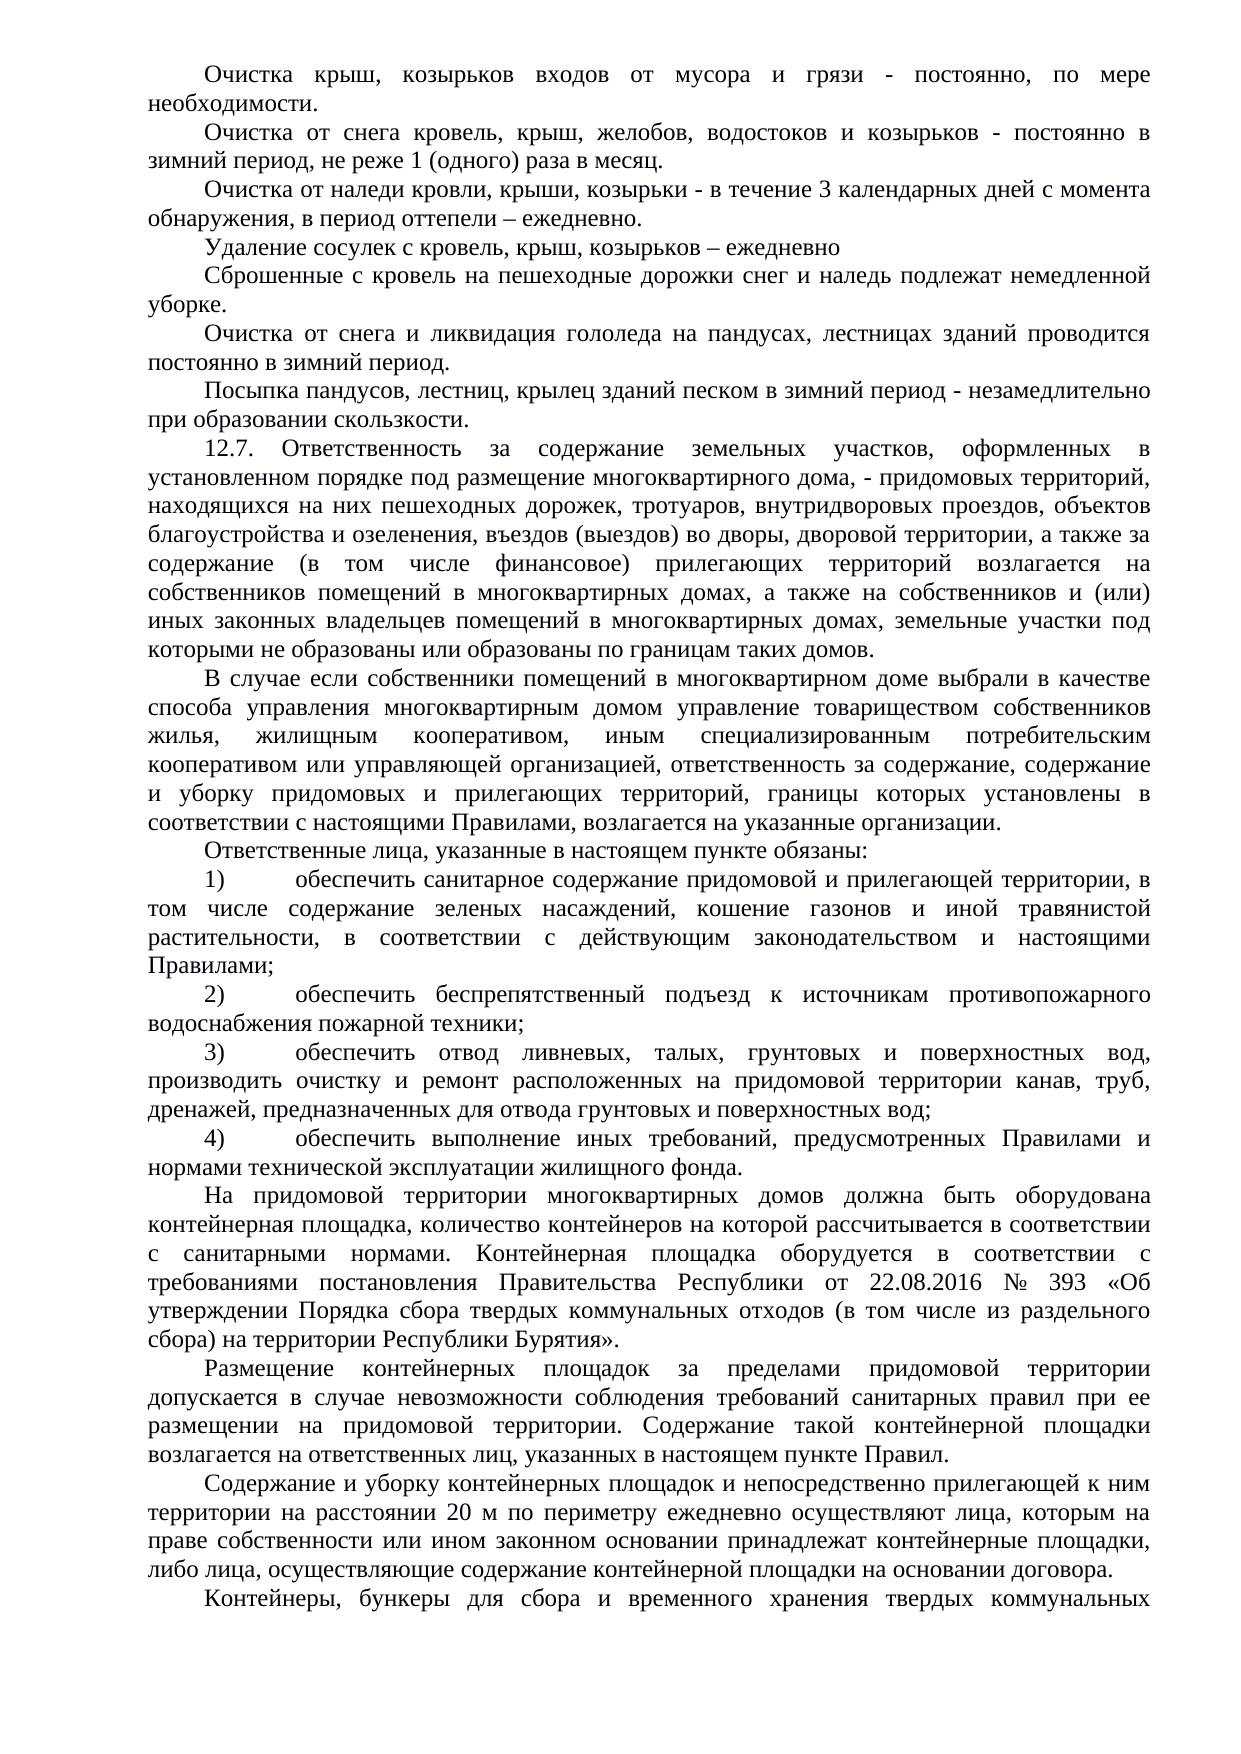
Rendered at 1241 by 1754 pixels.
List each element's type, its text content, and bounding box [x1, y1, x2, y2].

text Размещение контейнерных площадок за пределами придомовой территории допускается в случае невозможности соблюдения требований санитарных правил при ее размещении на придомовой территории. Содержание такой контейнерной площадки возлагается на ответственных лиц, указанных в настоящем пункте Правил. [148, 1353, 1152, 1468]
text 12.7. Ответственность за содержание земельных участков, оформленных в установленном порядке под размещение многоквартирного дома, - придомовых территорий, находящихся на них пешеходных дорожек, тротуаров, внутридворовых проездов, объектов благоустройства и озеленения, въездов (выездов) во дворы, дворовой территории, а также за содержание (в том числе финансовое) прилегающих территорий возлагается на собственников помещений в многоквартирных домах, а также на собственников и (или) иных законных владельцев помещений в многоквартирных домах, земельные участки под которыми не образованы или образованы по границам таких домов. [148, 433, 1152, 663]
list обеспечить санитарное содержание придомовой и прилегающей территории, в том числе содержание зеленых насаждений, кошение газонов и иной травянистой растительности, в соответствии с действующим законодательством и настоящими Правилами; [148, 864, 1152, 979]
text Очистка от снега и ликвидация гололеда на пандусах, лестницах зданий проводится постоянно в зимний период. [148, 318, 1152, 375]
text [148, 1583, 1152, 1612]
text В случае если собственники помещений в многоквартирном доме выбрали в качестве способа управления многоквартирным домом управление товариществом собственников жилья, жилищным кооперативом, иным специализированным потребительским кооперативом или управляющей организацией, ответственность за содержание, содержание и уборку придомовых и прилегающих территорий, границы которых установлены в соответствии с настоящими Правилами, возлагается на указанные организации. [148, 663, 1152, 835]
list обеспечить выполнение иных требований, предусмотренных Правилами и нормами технической эксплуатации жилищного фонда. [148, 1123, 1152, 1180]
text На придомовой территории многоквартирных домов должна быть оборудована контейнерная площадка, количество контейнеров на которой рассчитывается в соответствии с санитарными нормами. Контейнерная площадка оборудуется в соответствии с требованиями постановления Правительства Республики от 22.08.2016 № 393 «Об утверждении Порядка сбора твердых коммунальных отходов (в том числе из раздельного сбора) на территории Республики Бурятия». [148, 1180, 1152, 1353]
text Ответственные лица, указанные в настоящем пункте обязаны: [148, 835, 1152, 864]
text Посыпка пандусов, лестниц, крылец зданий песком в зимний период - незамедлительно при образовании скользкости. [148, 375, 1152, 433]
text Сброшенные с кровель на пешеходные дорожки снег и наледь подлежат немедленной уборке. [148, 260, 1152, 318]
text Очистка от снега кровель, крыш, желобов, водостоков и козырьков - постоянно в зимний период, не реже 1 (одного) раза в месяц. [148, 117, 1152, 174]
text Очистка крыш, козырьков входов от мусора и грязи - постоянно, по мере необходимости. [148, 59, 1152, 117]
text Содержание и уборку контейнерных площадок и непосредственно прилегающей к ним территории на расстоянии 20 м по периметру ежедневно осуществляют лица, которым на праве собственности или ином законном основании принадлежат контейнерные площадки, либо лица, осуществляющие содержание контейнерной площадки на основании договора. [148, 1468, 1152, 1583]
text Удаление сосулек с кровель, крыш, козырьков – ежедневно [148, 232, 1152, 260]
list обеспечить отвод ливневых, талых, грунтовых и поверхностных вод, производить очистку и ремонт расположенных на придомовой территории канав, труб, дренажей, предназначенных для отвода грунтовых и поверхностных вод; [148, 1037, 1152, 1123]
list обеспечить беспрепятственный подъезд к источникам противопожарного водоснабжения пожарной техники; [148, 979, 1152, 1037]
text Очистка от наледи кровли, крыши, козырьки - в течение 3 календарных дней с момента обнаружения, в период оттепели – ежедневно. [148, 174, 1152, 232]
